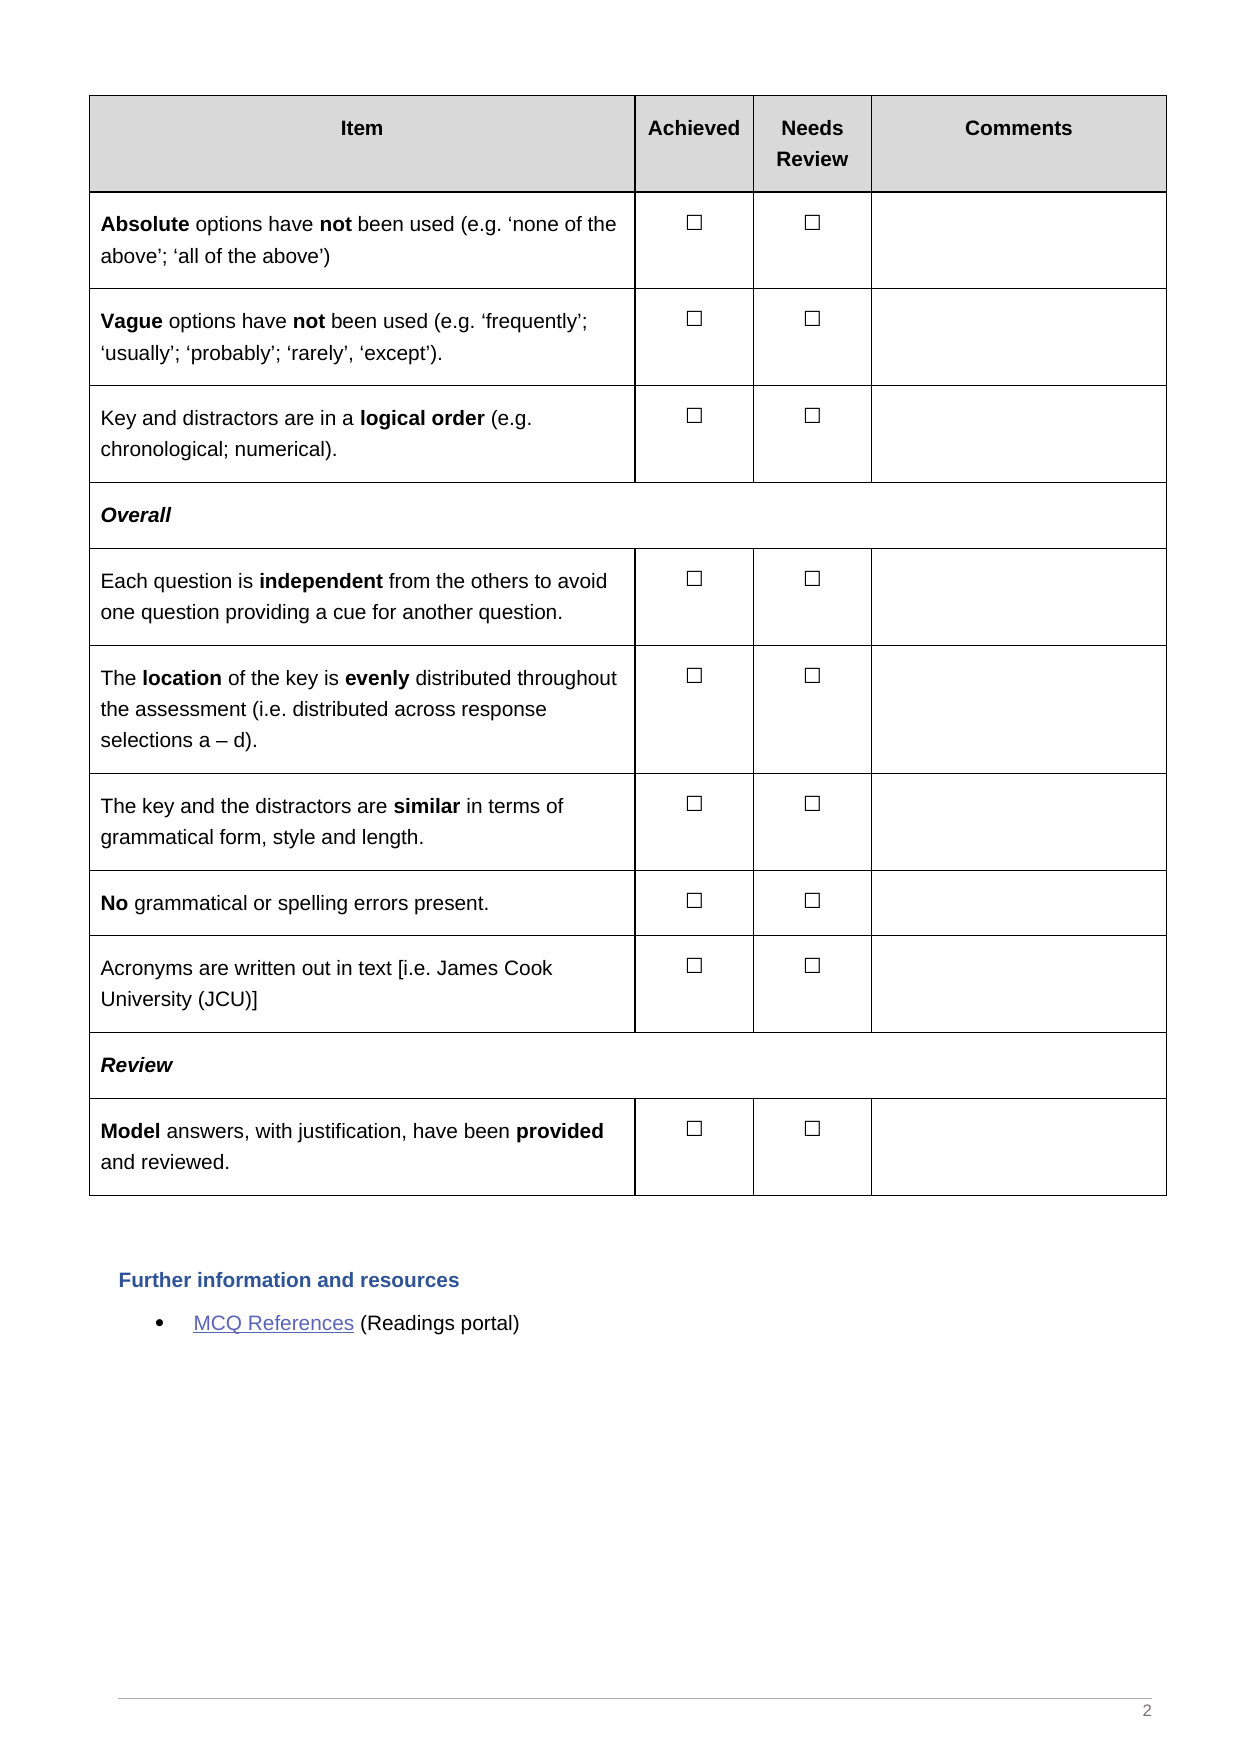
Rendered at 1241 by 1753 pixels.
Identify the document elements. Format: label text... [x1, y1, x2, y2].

table_cell Acronyms are written out in text [i.e. James Cook University (JCU)] [90, 936, 634, 1032]
table_cell [872, 646, 1166, 773]
table_cell [872, 871, 1166, 935]
table_cell [872, 936, 1166, 1032]
table_cell The key and the distractors are similar in terms of grammatical form, style and length. [90, 774, 634, 869]
table_header Needs Review [754, 96, 871, 191]
table_header Item [90, 96, 634, 191]
table_cell Vague options have not been used (e.g. ‘frequently’; ‘usually’; ‘probably’; ‘rarely’, ‘except’). [90, 289, 634, 385]
text Further information and resources [118, 1260, 1152, 1291]
table_cell [872, 549, 1166, 644]
table_header Achieved [636, 96, 753, 191]
table_cell [872, 193, 1166, 288]
table_cell [872, 774, 1166, 869]
table_header Comments [872, 96, 1166, 191]
table_cell [872, 1099, 1166, 1194]
table_cell Key and distractors are in a logical order (e.g. chronological; numerical). [90, 386, 634, 482]
table_cell [872, 386, 1166, 482]
table_cell Model answers, with justification, have been provided and reviewed. [90, 1099, 634, 1194]
table_cell Review [90, 1033, 1166, 1098]
table_cell Overall [90, 483, 1166, 548]
list MCQ References (Readings portal) [156, 1304, 1152, 1335]
table_cell Each question is independent from the others to avoid one question providing a cue for another question. [90, 549, 634, 644]
table_cell [872, 289, 1166, 385]
table_cell Absolute options have not been used (e.g. ‘none of the above’; ‘all of the above’) [90, 193, 634, 288]
table_cell The location of the key is evenly distributed throughout the assessment (i.e. distributed across response selections a – d). [90, 646, 634, 773]
table_cell No grammatical or spelling errors present. [90, 871, 634, 935]
